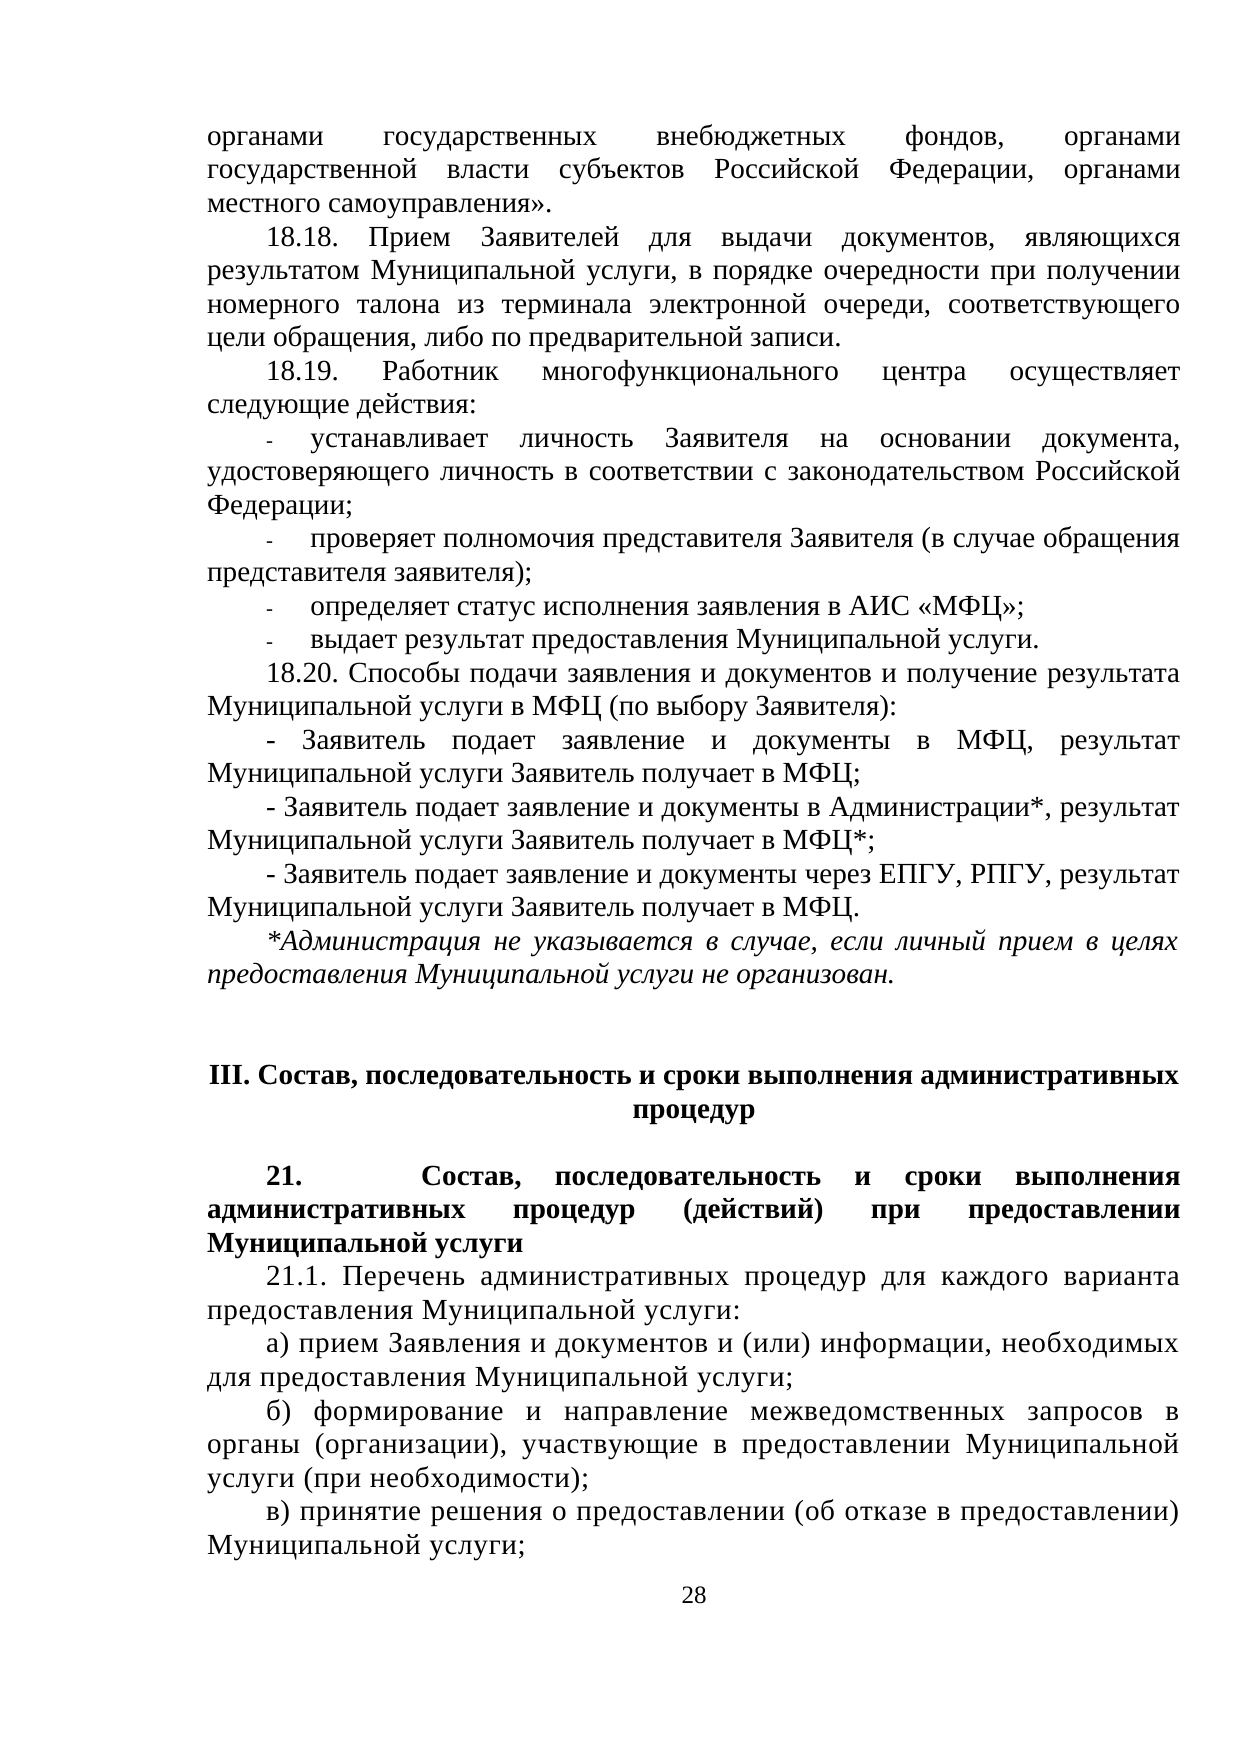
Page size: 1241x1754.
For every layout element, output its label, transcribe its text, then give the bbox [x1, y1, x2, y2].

text 21.1. Перечень административных процедур для каждого варианта предоставления Муниципальной услуги: [207, 1258, 1181, 1326]
list Состав, последовательность и сроки выполнения административных процедур (действий) при предоставлении Муниципальной услуги [207, 1158, 1181, 1258]
text *Администрация не указывается в случае, если личный прием в целях предоставления Муниципальной услуги не организован. [207, 923, 1181, 990]
text - Заявитель подает заявление и документы в Администрации*, результат Муниципальной услуги Заявитель получает в МФЦ*; [207, 789, 1181, 856]
list определяет статус исполнения заявления в АИС «МФЦ»; [207, 588, 1181, 621]
text III. Состав, последовательность и сроки выполнения административных процедур [207, 1057, 1181, 1124]
text 18.18. Прием Заявителей для выдачи документов, являющихся результатом Муниципальной услуги, в порядке очередности при получении номерного талона из терминала электронной очереди, соответствующего цели обращения, либо по предварительной записи. [207, 219, 1181, 353]
list выдает результат предоставления Муниципальной услуги. [207, 621, 1181, 655]
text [207, 118, 1181, 219]
text - Заявитель подает заявление и документы через ЕПГУ, РПГУ, результат Муниципальной услуги Заявитель получает в МФЦ. [207, 856, 1181, 923]
text 18.20. Способы подачи заявления и документов и получение результата Муниципальной услуги в МФЦ (по выбору Заявителя): [207, 655, 1181, 722]
list устанавливает личность Заявителя на основании документа, удостоверяющего личность в соответствии с законодательством Российской Федерации; [207, 420, 1181, 521]
text - Заявитель подает заявление и документы в МФЦ, результат Муниципальной услуги Заявитель получает в МФЦ; [207, 722, 1181, 789]
text 18.19. Работник многофункционального центра осуществляет следующие действия: [207, 353, 1181, 420]
text б) формирование и направление межведомственных запросов в органы (организации), участвующие в предоставлении Муниципальной услуги (при необходимости); [207, 1393, 1181, 1493]
text в) принятие решения о предоставлении (об отказе в предоставлении) Муниципальной услуги; [207, 1493, 1181, 1560]
text а) прием Заявления и документов и (или) информации, необходимых для предоставления Муниципальной услуги; [207, 1326, 1181, 1393]
list проверяет полномочия представителя Заявителя (в случае обращения представителя заявителя); [207, 521, 1181, 588]
